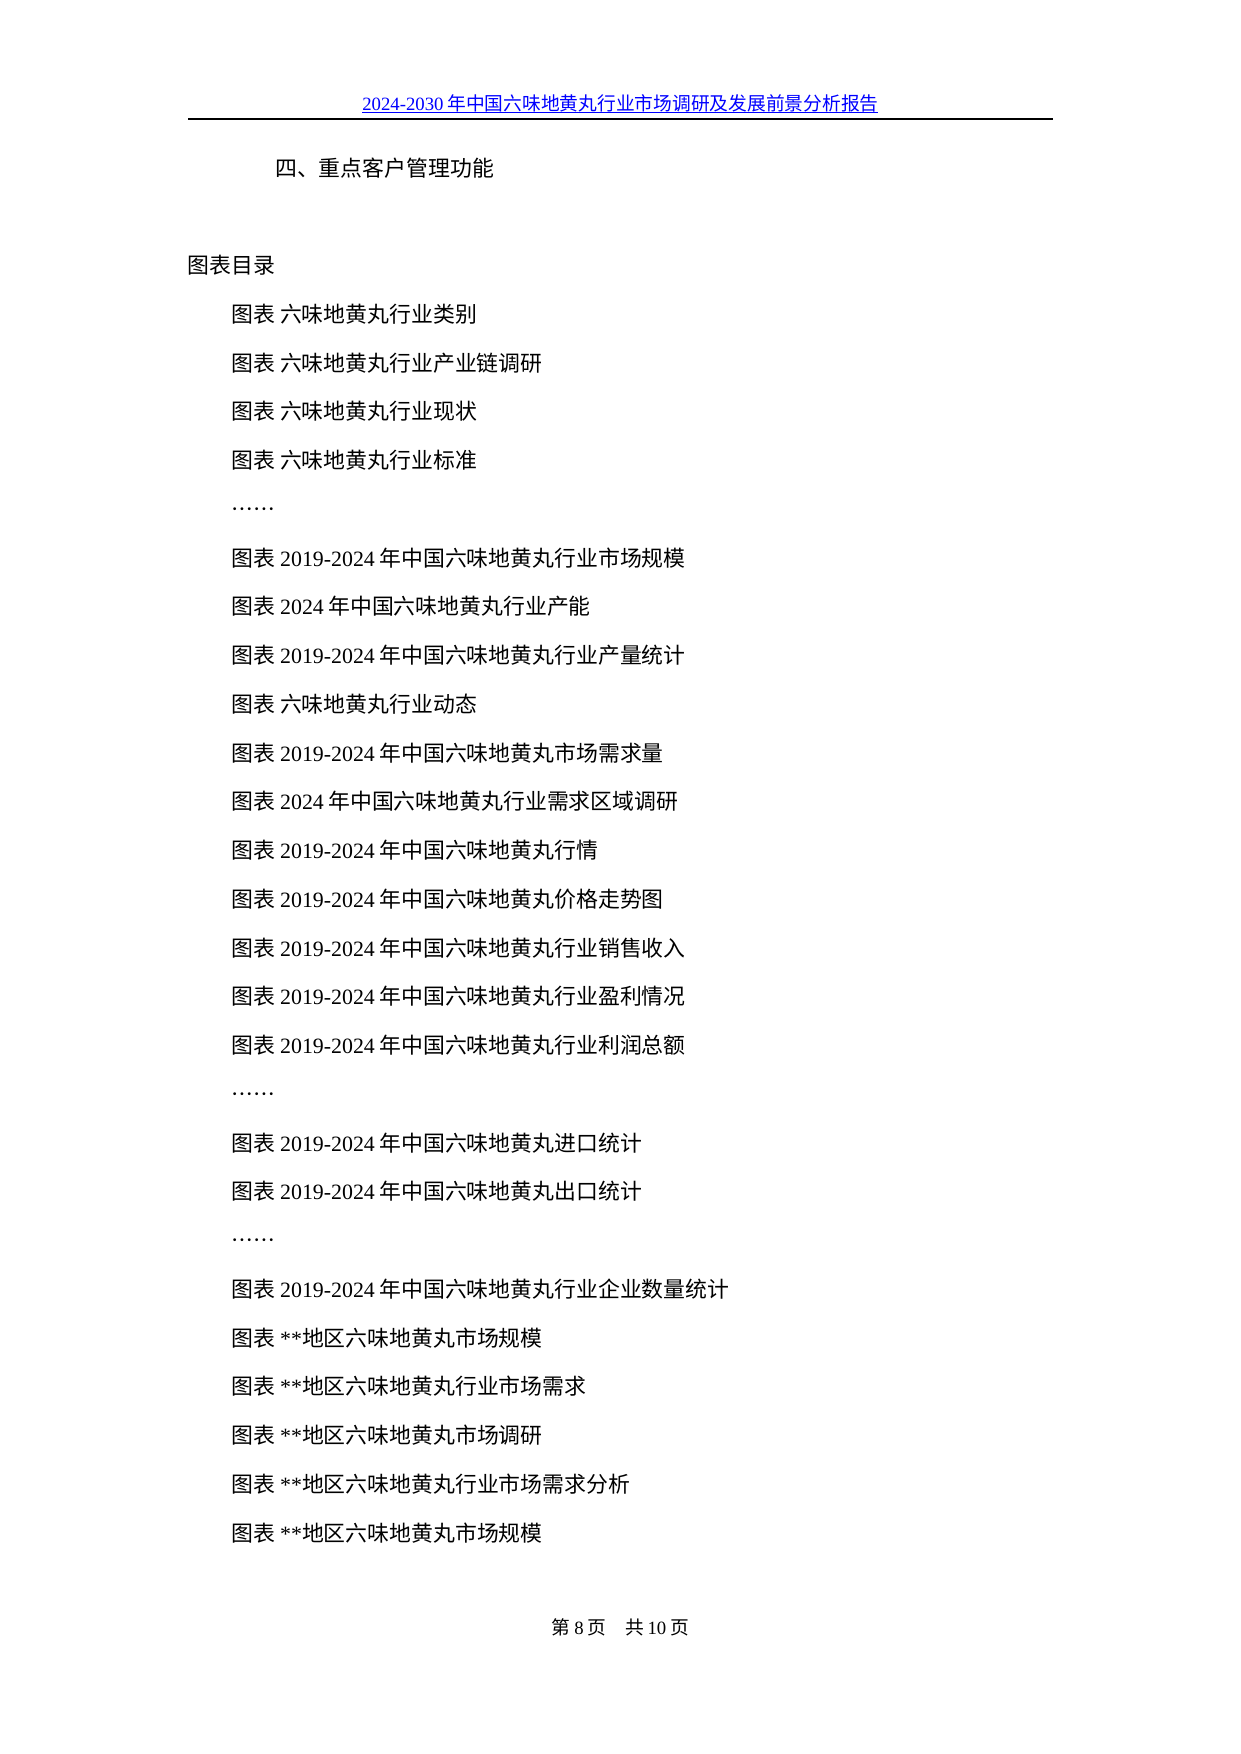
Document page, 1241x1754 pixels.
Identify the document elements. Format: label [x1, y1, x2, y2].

text [187, 150, 1053, 1548]
